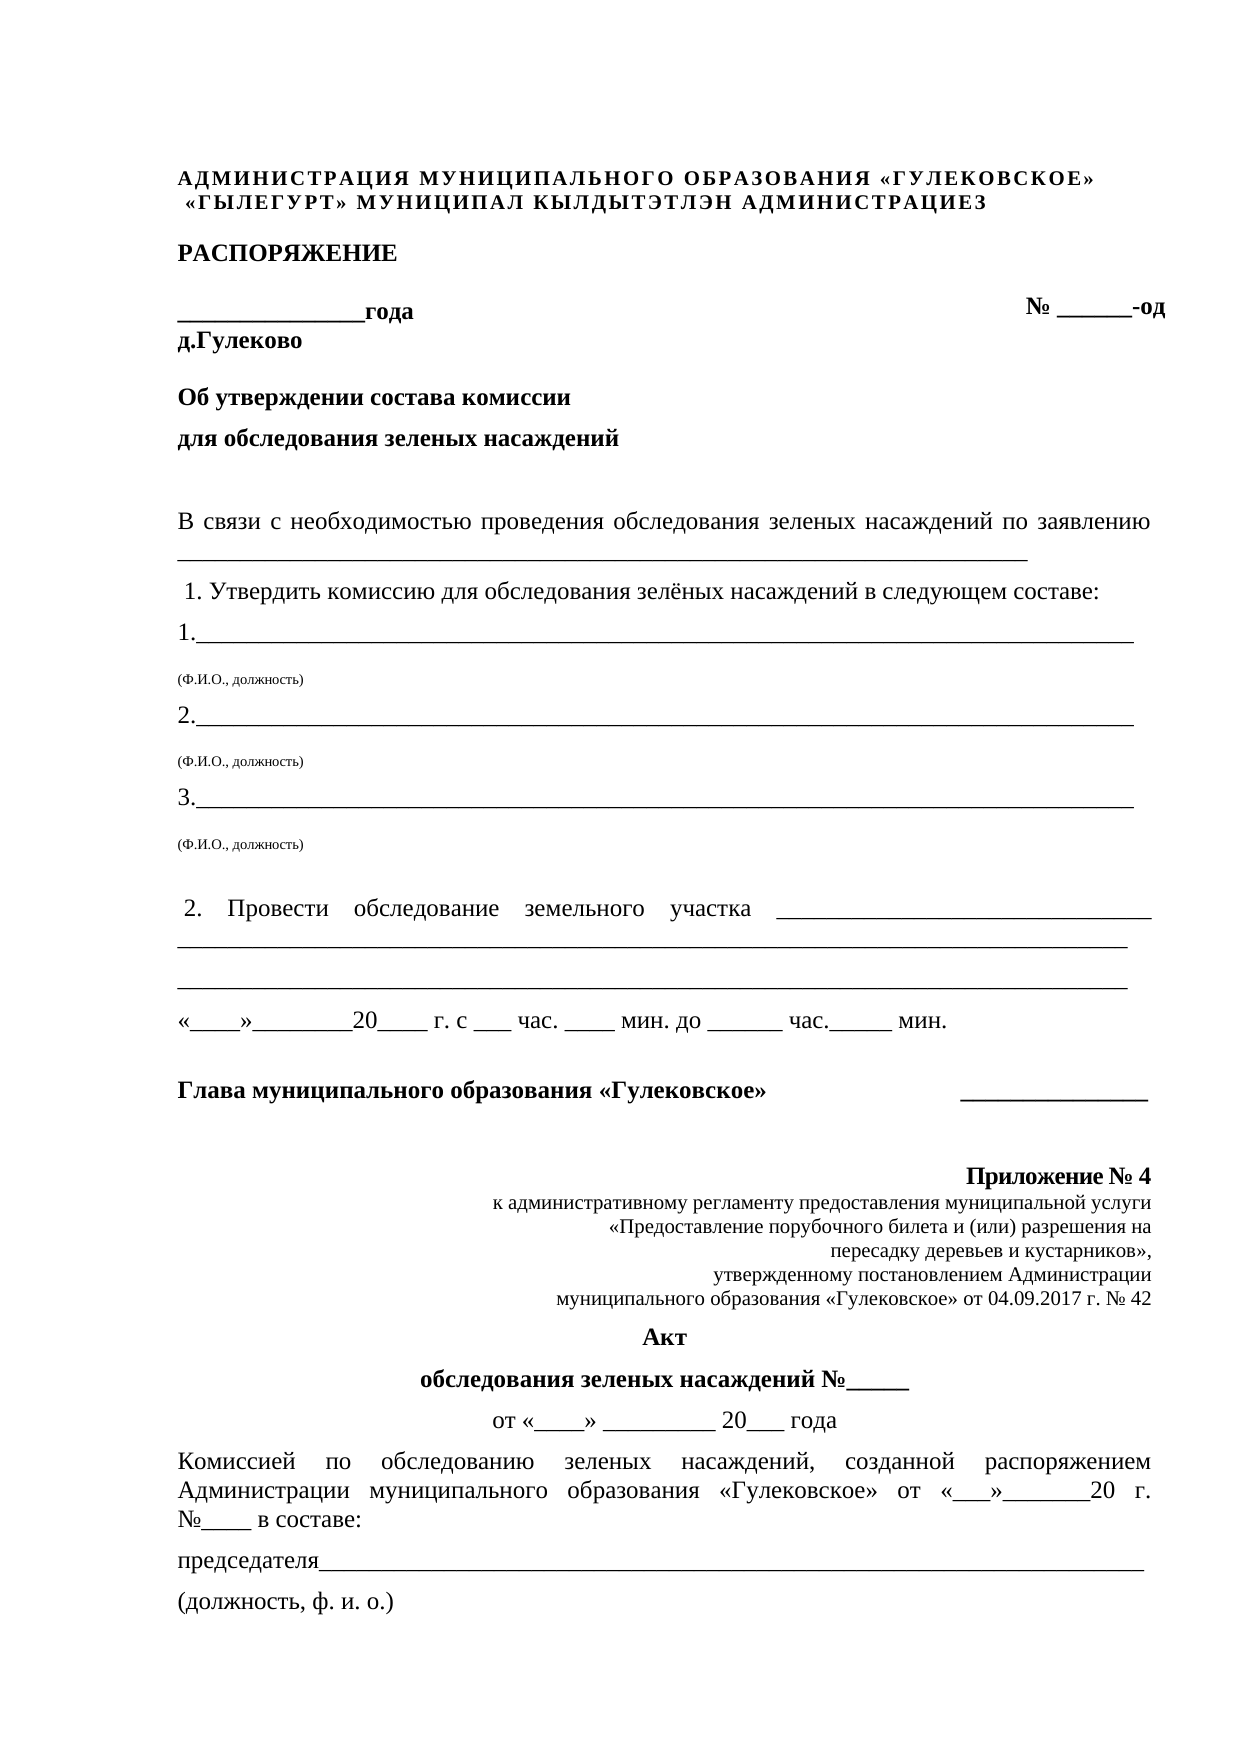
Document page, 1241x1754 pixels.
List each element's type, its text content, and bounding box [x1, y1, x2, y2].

text 3.___________________________________________________________________________ [177, 782, 1152, 811]
text утвержденному постановлением Администрации [177, 1262, 1152, 1286]
text 2.___________________________________________________________________________ [177, 700, 1152, 728]
text Глава муниципального образования «Гулековское» _______________ [177, 1075, 1152, 1103]
text (Ф.И.О., должность) [177, 658, 1152, 687]
text (Ф.И.О., должность) [177, 741, 1152, 770]
text муниципального образования «Гулековское» от 04.09.2017 г. № 42 [177, 1286, 1152, 1310]
text к административному регламенту предоставления муниципальной услуги [177, 1190, 1152, 1214]
text обследования зеленых насаждений №_____ [177, 1364, 1152, 1392]
text 2. Провести обследование земельного участка ______________________________ ____________________________________________________________________________ [177, 893, 1152, 951]
table_header № ______-од [664, 267, 1181, 325]
text д.Гулеково [177, 325, 1152, 353]
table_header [166, 118, 1163, 238]
text РАСПОРЯЖЕНИЕ [177, 238, 1152, 267]
text Приложение № 4 [177, 1161, 1152, 1190]
text «____»________20____ г. с ___ час. ____ мин. до ______ час._____ мин. [177, 1005, 1152, 1033]
text ____________________________________________________________________________ [177, 963, 1152, 992]
text Акт [177, 1322, 1152, 1351]
text 1.___________________________________________________________________________ [177, 617, 1152, 646]
text (Ф.И.О., должность) [177, 823, 1152, 852]
text «Предоставление порубочного билета и (или) разрешения на [177, 1214, 1152, 1238]
text В связи с необходимостью проведения обследования зеленых насаждений по заявлению ____________________________________________________________________ [177, 506, 1152, 563]
text 1. Утвердить комиссию для обследования зелёных насаждений в следующем составе: [177, 576, 1152, 605]
text Об утверждении состава комиссии [177, 382, 1152, 411]
table_header _______________года [166, 267, 664, 325]
text председателя__________________________________________________________________ [177, 1545, 1152, 1574]
text от «____» _________ 20___ года [177, 1405, 1152, 1434]
text пересадку деревьев и кустарников», [177, 1238, 1152, 1262]
text для обследования зеленых насаждений [177, 423, 1152, 452]
text Комиссией по обследованию зеленых насаждений, созданной распоряжением Администрации муниципального образования «Гулековское» от «___»_______20 г. №____ в составе: [177, 1446, 1152, 1532]
text (должность, ф. и. о.) [177, 1586, 1152, 1615]
